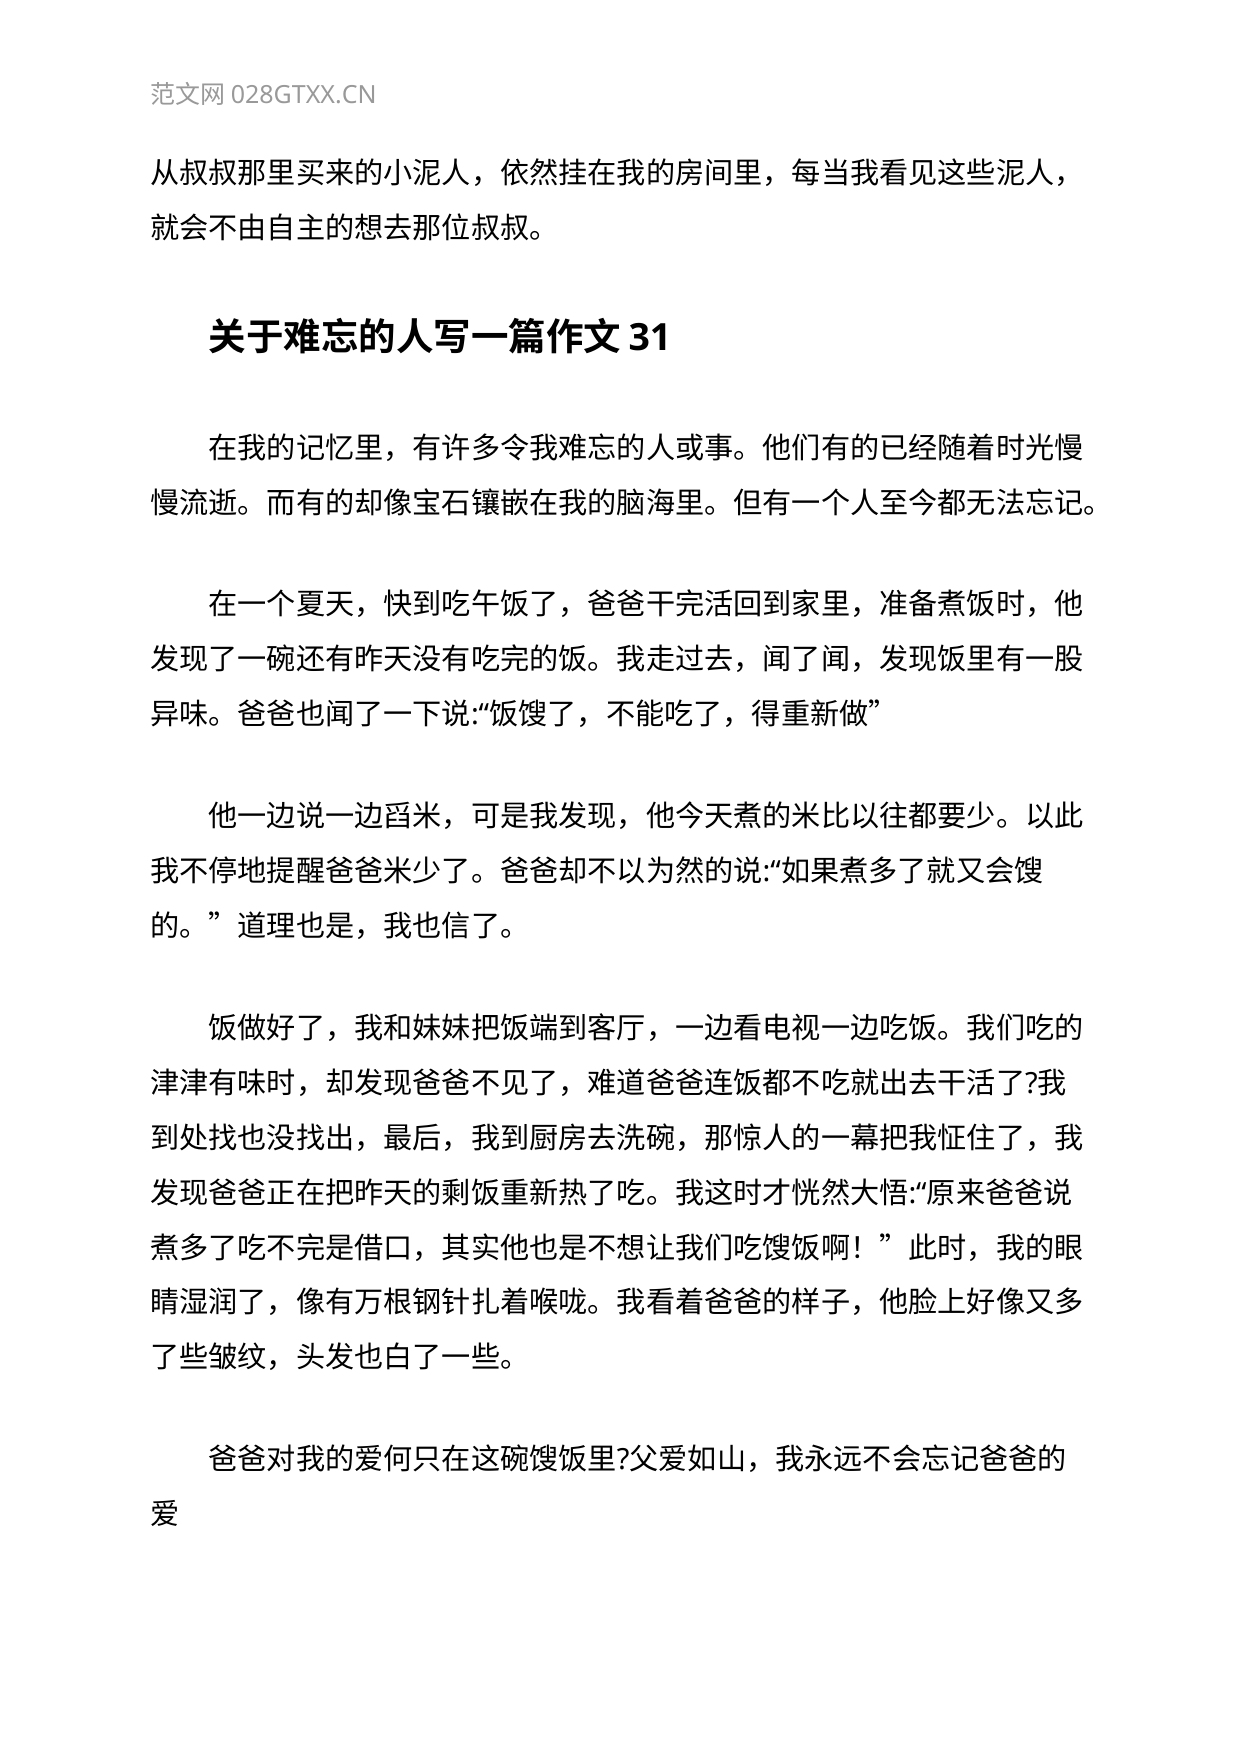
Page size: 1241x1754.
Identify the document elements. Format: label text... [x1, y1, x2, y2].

text 关于难忘的人写一篇作文31 [150, 307, 1090, 361]
text 在我的记忆里，有许多令我难忘的人或事。他们有的已经随着时光慢慢流逝。而有的却像宝石镶嵌在我的脑海里。但有一个人至今都无法忘记。 [150, 424, 1090, 521]
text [150, 150, 1090, 247]
text 在一个夏天，快到吃午饭了，爸爸干完活回到家里，准备煮饭时，他发现了一碗还有昨天没有吃完的饭。我走过去，闻了闻，发现饭里有一股异味。爸爸也闻了一下说:“饭馊了，不能吃了，得重新做” [150, 581, 1090, 733]
text 饭做好了，我和妹妹把饭端到客厅，一边看电视一边吃饭。我们吃的津津有味时，却发现爸爸不见了，难道爸爸连饭都不吃就出去干活了?我到处找也没找出，最后，我到厨房去洗碗，那惊人的一幕把我怔住了，我发现爸爸正在把昨天的剩饭重新热了吃。我这时才恍然大悟:“原来爸爸说煮多了吃不完是借口，其实他也是不想让我们吃馊饭啊！”此时，我的眼睛湿润了，像有万根钢针扎着喉咙。我看着爸爸的样子，他脸上好像又多了些皱纹，头发也白了一些。 [150, 1004, 1090, 1376]
text 他一边说一边舀米，可是我发现，他今天煮的米比以往都要少。以此我不停地提醒爸爸米少了。爸爸却不以为然的说:“如果煮多了就又会馊的。”道理也是，我也信了。 [150, 793, 1090, 945]
text 爸爸对我的爱何只在这碗馊饭里?父爱如山，我永远不会忘记爸爸的爱 [150, 1436, 1090, 1533]
